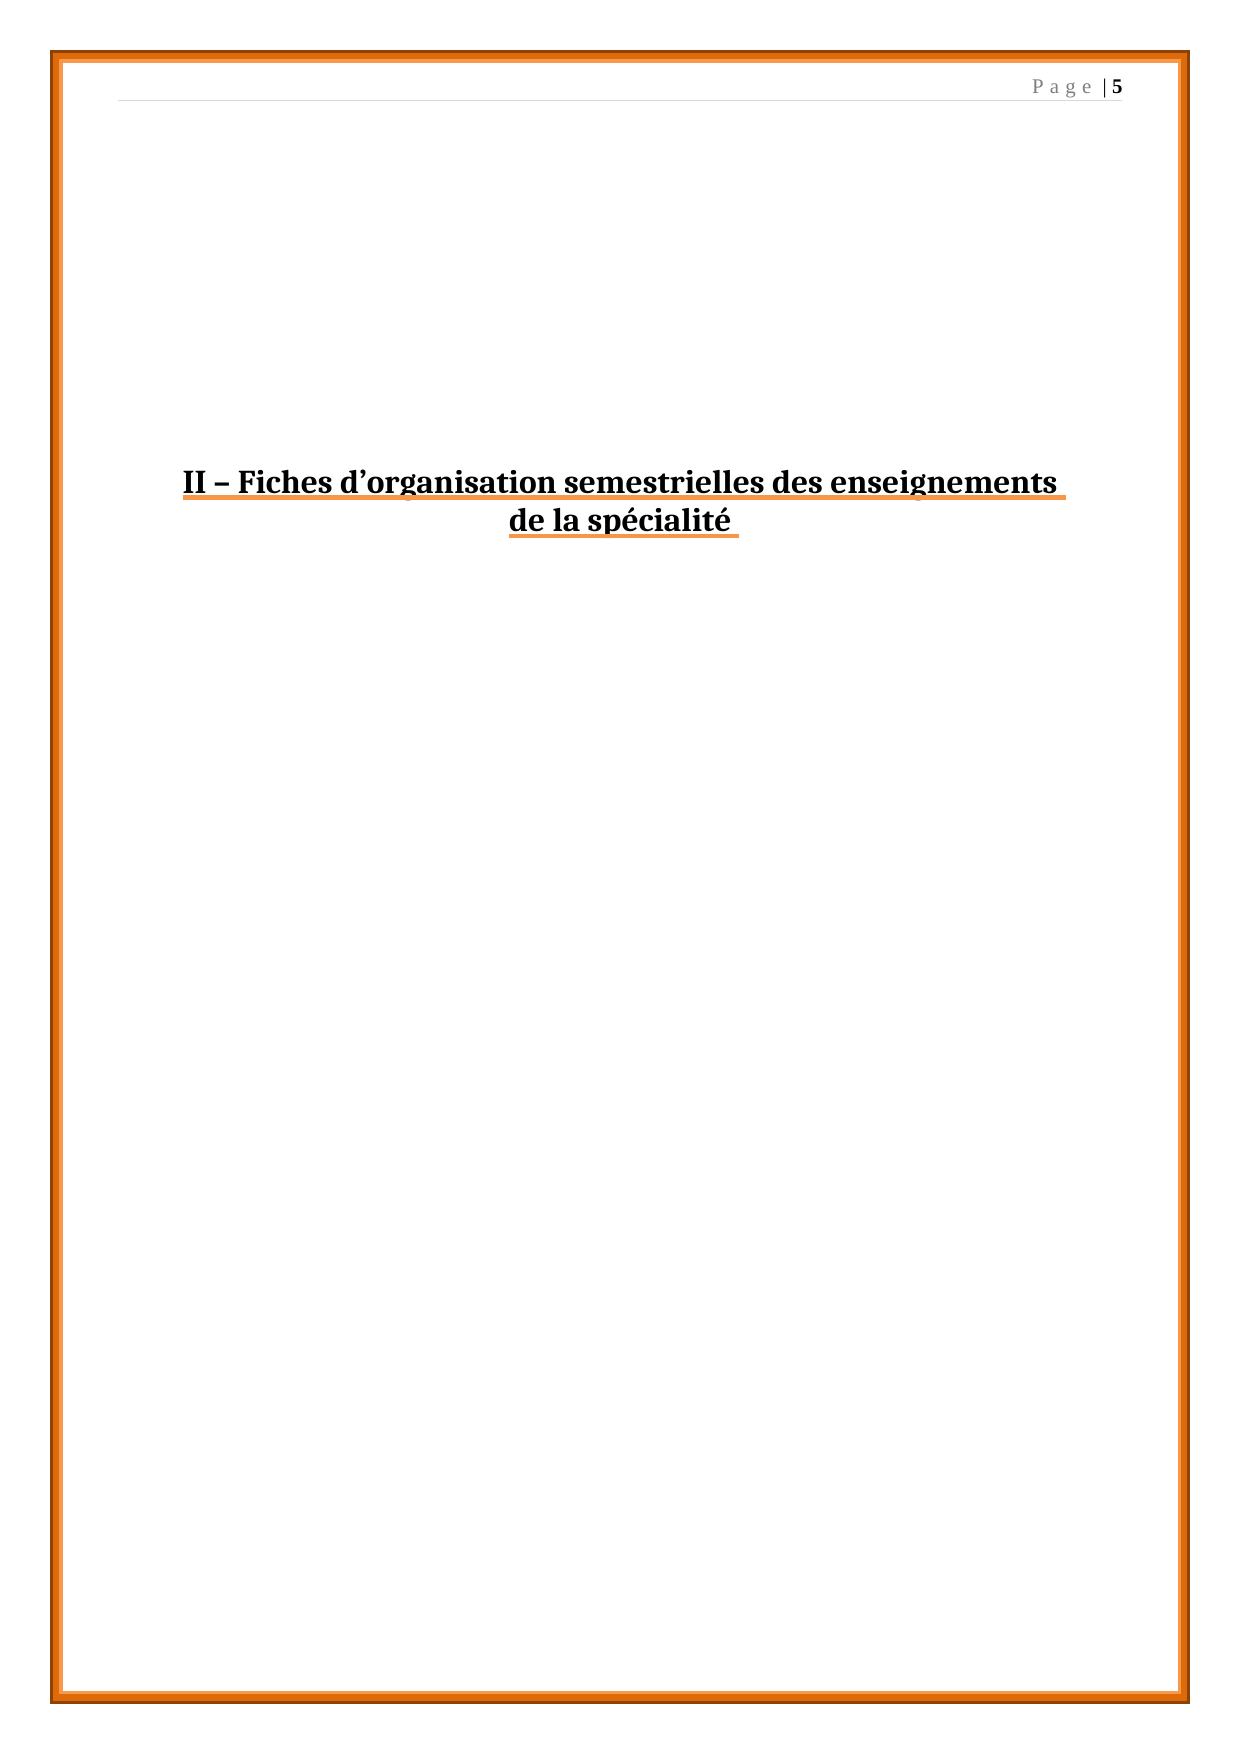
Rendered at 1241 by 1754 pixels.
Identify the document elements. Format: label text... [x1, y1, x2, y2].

text II – Fiches d’organisation semestrielles des enseignements [118, 463, 1122, 501]
text de la spécialité [118, 501, 1122, 540]
